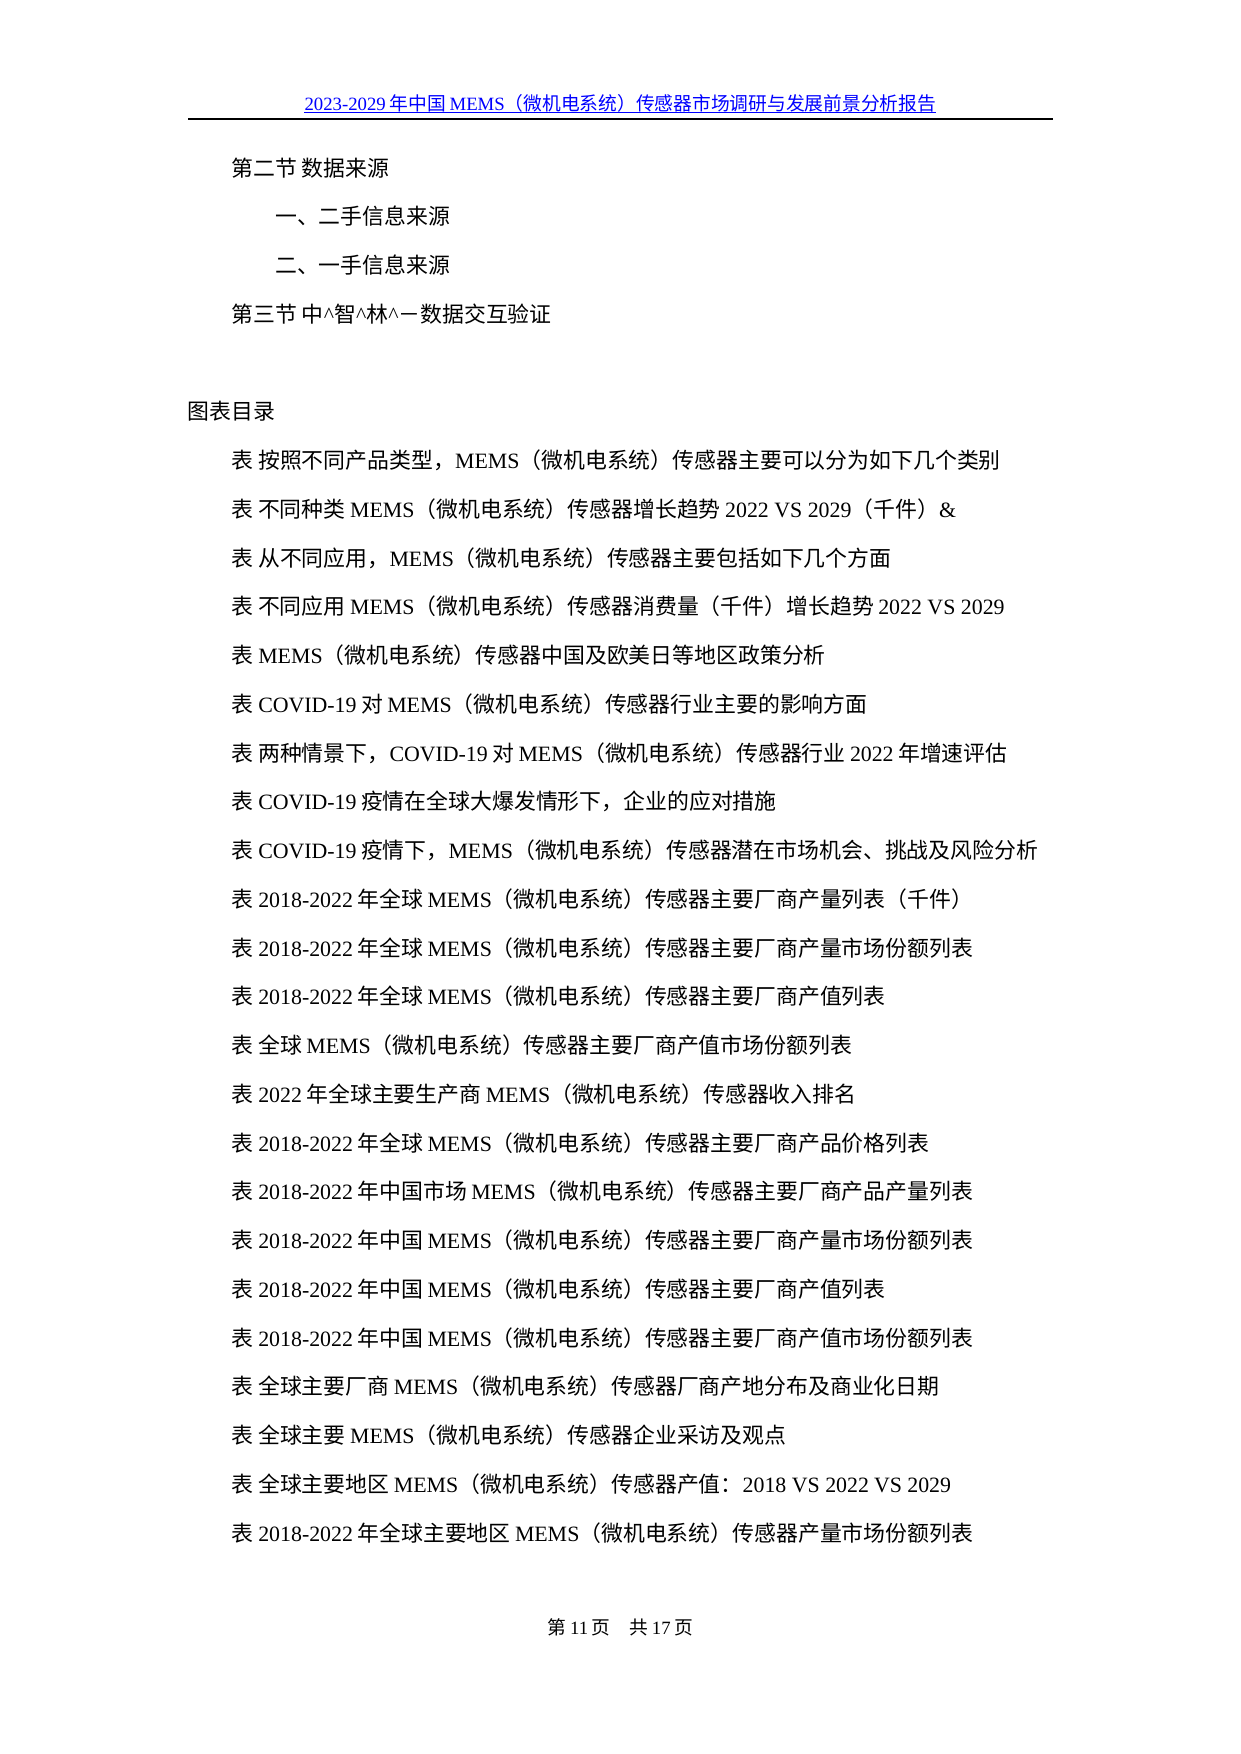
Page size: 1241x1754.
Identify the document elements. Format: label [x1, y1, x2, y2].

text [187, 150, 1053, 1548]
